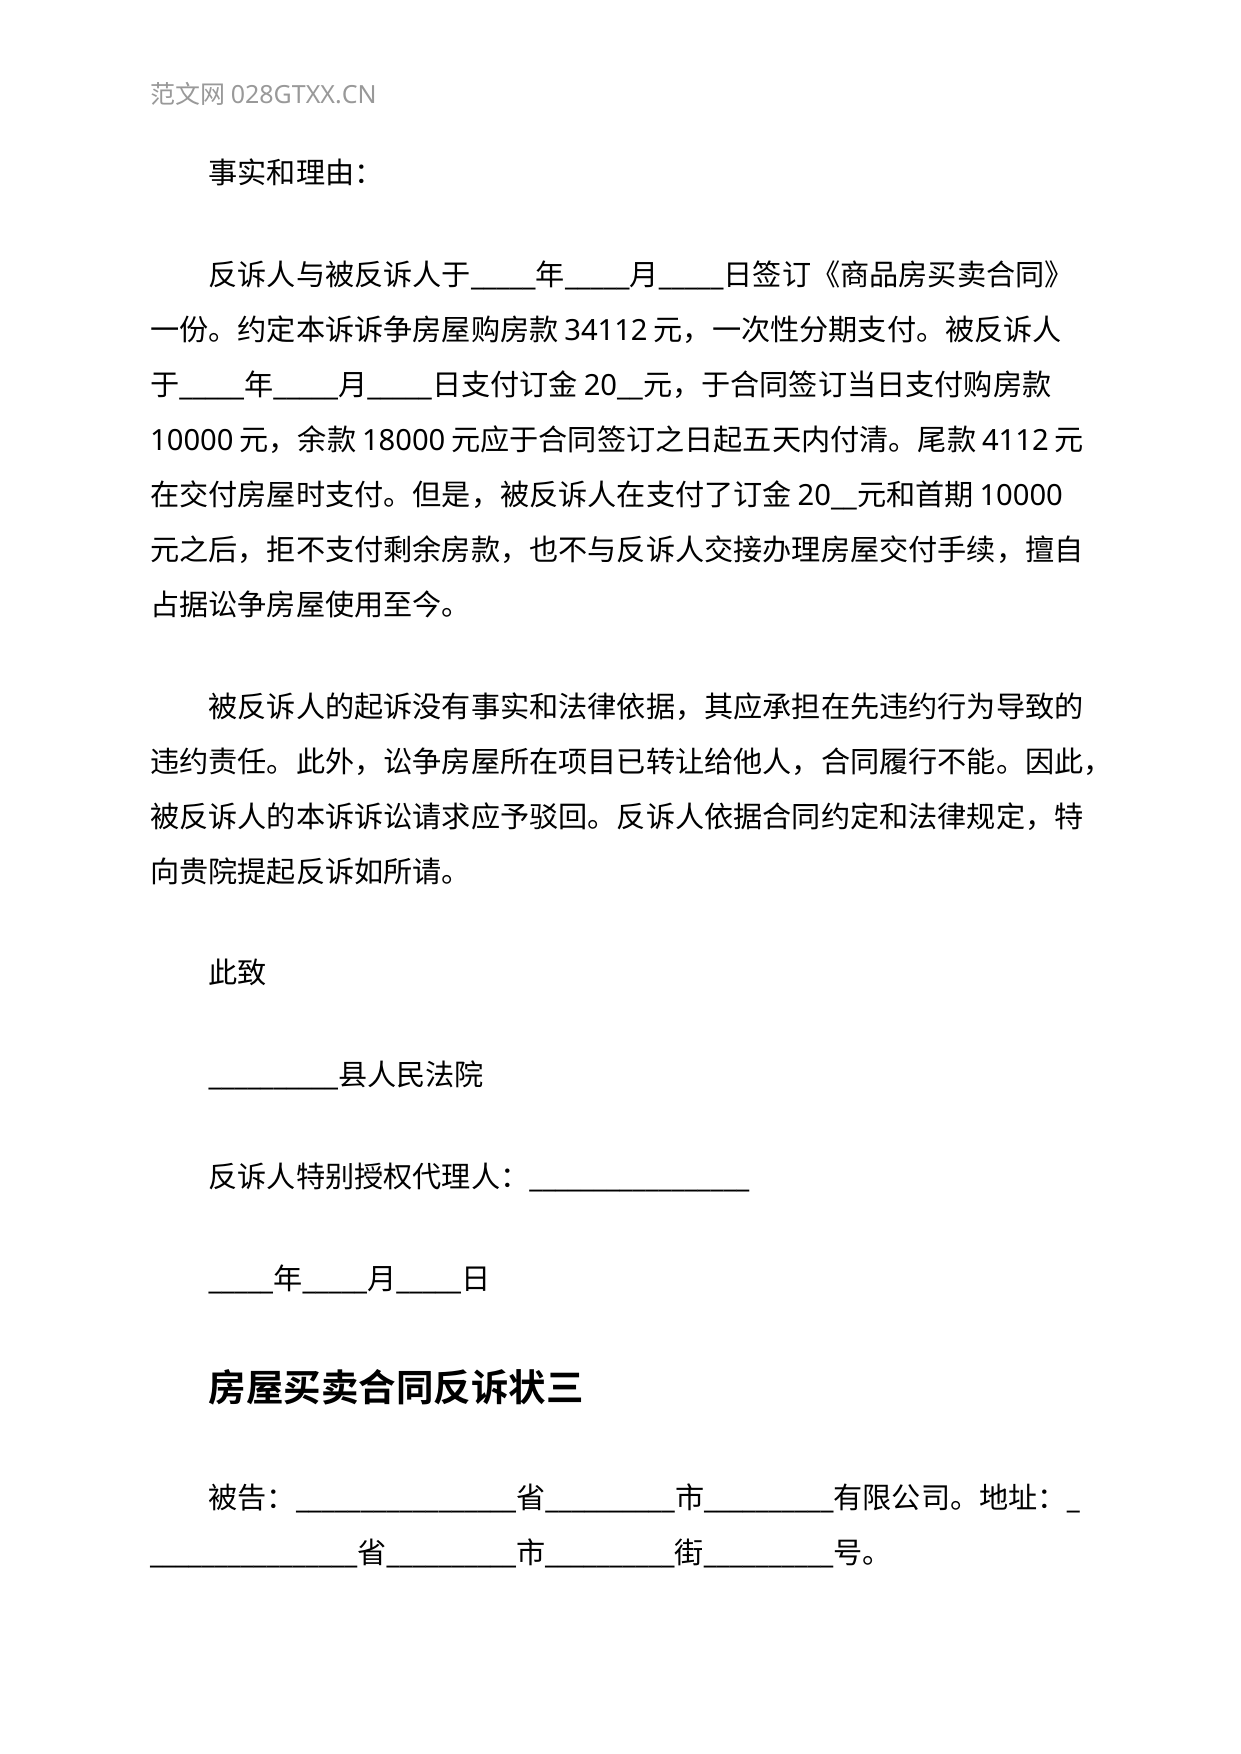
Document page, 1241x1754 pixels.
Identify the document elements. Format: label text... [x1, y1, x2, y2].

text 被告：_________________省__________市__________有限公司。地址：_________________省__________市__________街__________号。 [150, 1475, 1090, 1572]
text 反诉人特别授权代理人：_________________ [150, 1154, 1090, 1196]
text 房屋买卖合同反诉状三 [150, 1358, 1090, 1412]
text _____年_____月_____日 [150, 1256, 1090, 1298]
text 反诉人与被反诉人于_____年_____月_____日签订《商品房买卖合同》一份。约定本诉诉争房屋购房款34112元，一次性分期支付。被反诉人于_____年_____月_____日支付订金20__元，于合同签订当日支付购房款10000元，余款18000元应于合同签订之日起五天内付清。尾款4112元在交付房屋时支付。但是，被反诉人在支付了订金20__元和首期10000元之后，拒不支付剩余房款，也不与反诉人交接办理房屋交付手续，擅自占据讼争房屋使用至今。 [150, 252, 1090, 624]
text 事实和理由： [150, 150, 1090, 192]
text __________县人民法院 [150, 1052, 1090, 1094]
text 此致 [150, 950, 1090, 992]
text 被反诉人的起诉没有事实和法律依据，其应承担在先违约行为导致的违约责任。此外，讼争房屋所在项目已转让给他人，合同履行不能。因此，被反诉人的本诉诉讼请求应予驳回。反诉人依据合同约定和法律规定，特向贵院提起反诉如所请。 [150, 683, 1090, 890]
